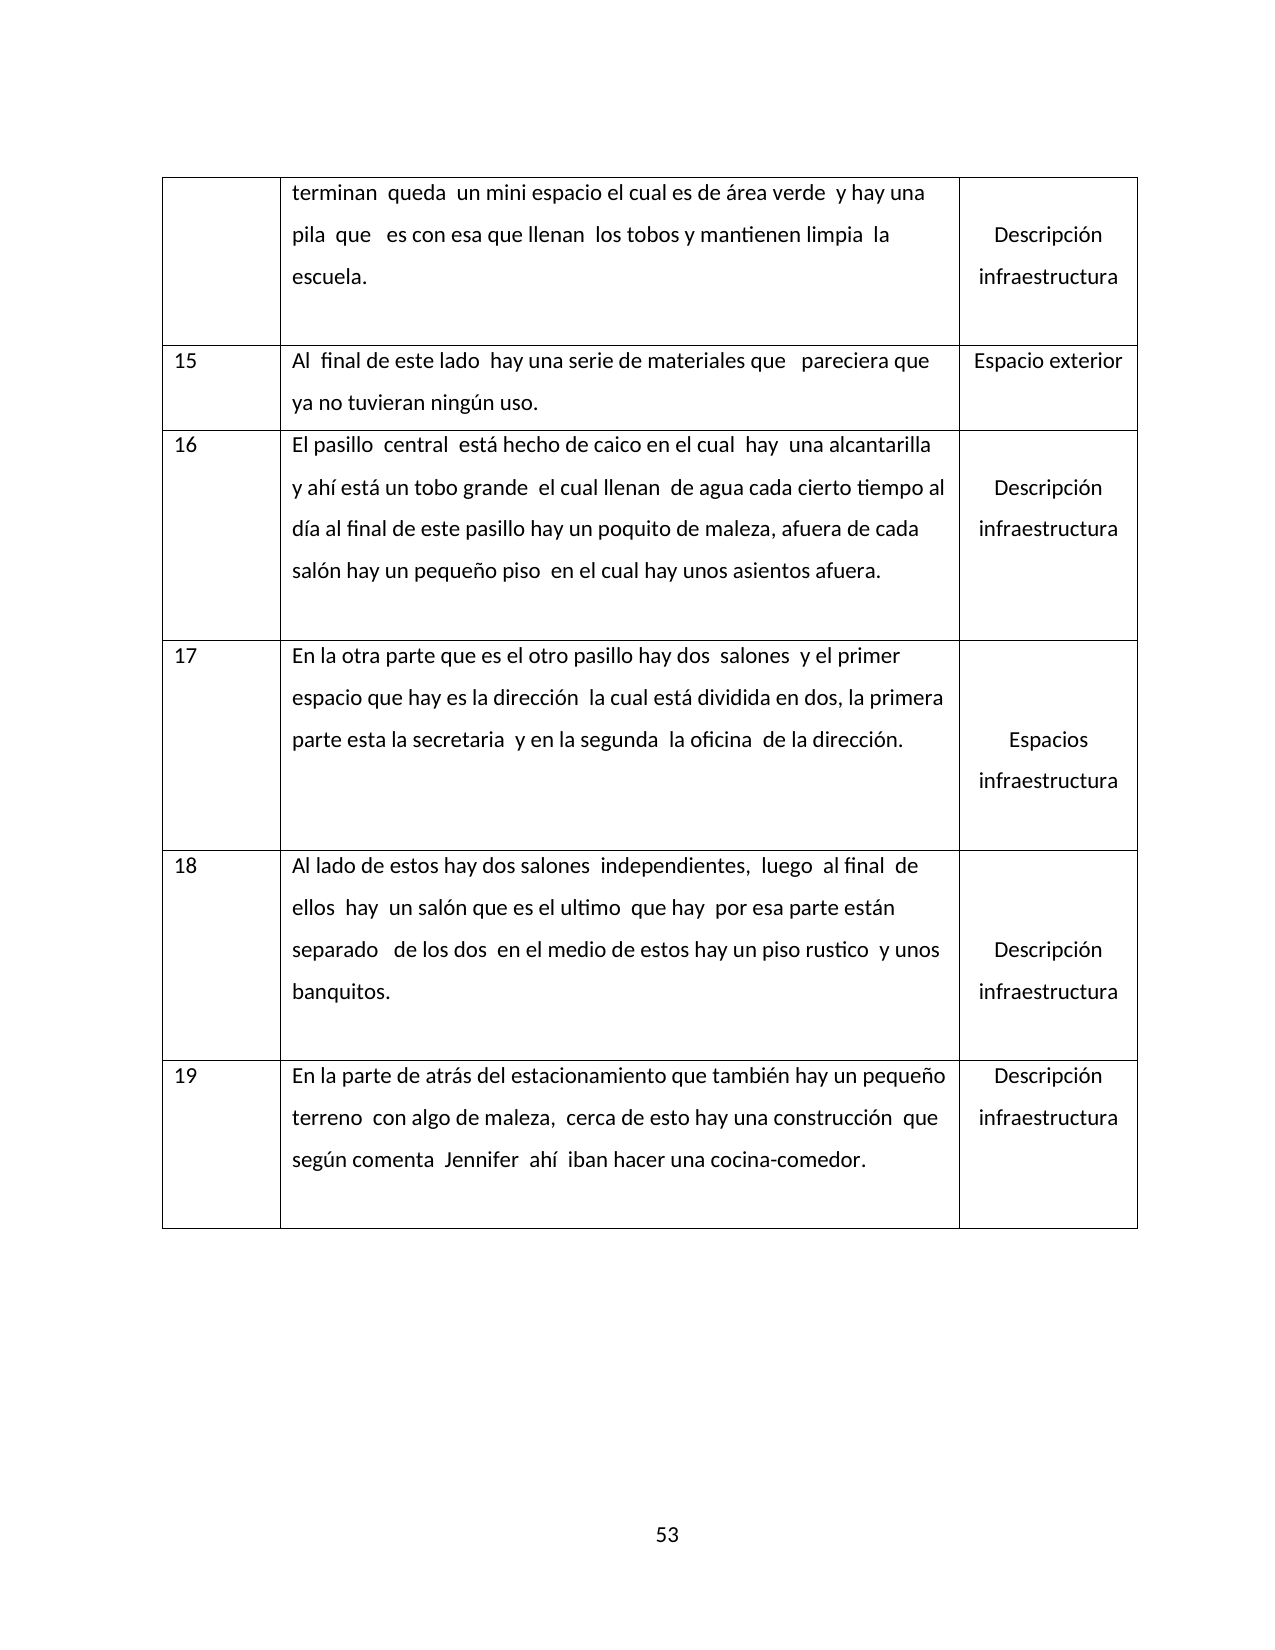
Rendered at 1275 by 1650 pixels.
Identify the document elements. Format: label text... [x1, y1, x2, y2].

table_cell En la parte de atrás del estacionamiento que también hay un pequeño terreno con algo de maleza, cerca de esto hay una construcción que según comenta Jennifer ahí iban hacer una cocina-comedor. [281, 1061, 959, 1228]
table_cell 18 [163, 851, 280, 1060]
table_cell 15 [163, 346, 280, 429]
table_cell En la otra parte que es el otro pasillo hay dos salones y el primer espacio que hay es la dirección la cual está dividida en dos, la primera parte esta la secretaria y en la segunda la oficina de la dirección. [281, 641, 959, 850]
table_cell Al final de este lado hay una serie de materiales que pareciera que ya no tuvieran ningún uso. [281, 346, 959, 429]
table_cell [960, 178, 1137, 345]
table_cell Al lado de estos hay dos salones independientes, luego al final de ellos hay un salón que es el ultimo que hay por esa parte están separado de los dos en el medio de estos hay un piso rustico y unos banquitos. [281, 851, 959, 1060]
table_cell Descripción infraestructura [960, 851, 1137, 1060]
table_cell Descripción infraestructura [960, 431, 1137, 640]
table_cell 14 [163, 178, 280, 345]
table_cell Descripción infraestructura [960, 1061, 1137, 1228]
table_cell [281, 178, 959, 345]
table_cell 16 [163, 431, 280, 640]
table_cell El pasillo central está hecho de caico en el cual hay una alcantarilla y ahí está un tobo grande el cual llenan de agua cada cierto tiempo al día al final de este pasillo hay un poquito de maleza, afuera de cada salón hay un pequeño piso en el cual hay unos asientos afuera. [281, 431, 959, 640]
table_cell Espacios infraestructura [960, 641, 1137, 850]
table_cell 17 [163, 641, 280, 850]
table_cell 19 [163, 1061, 280, 1228]
table_cell Espacio exterior [960, 346, 1137, 429]
